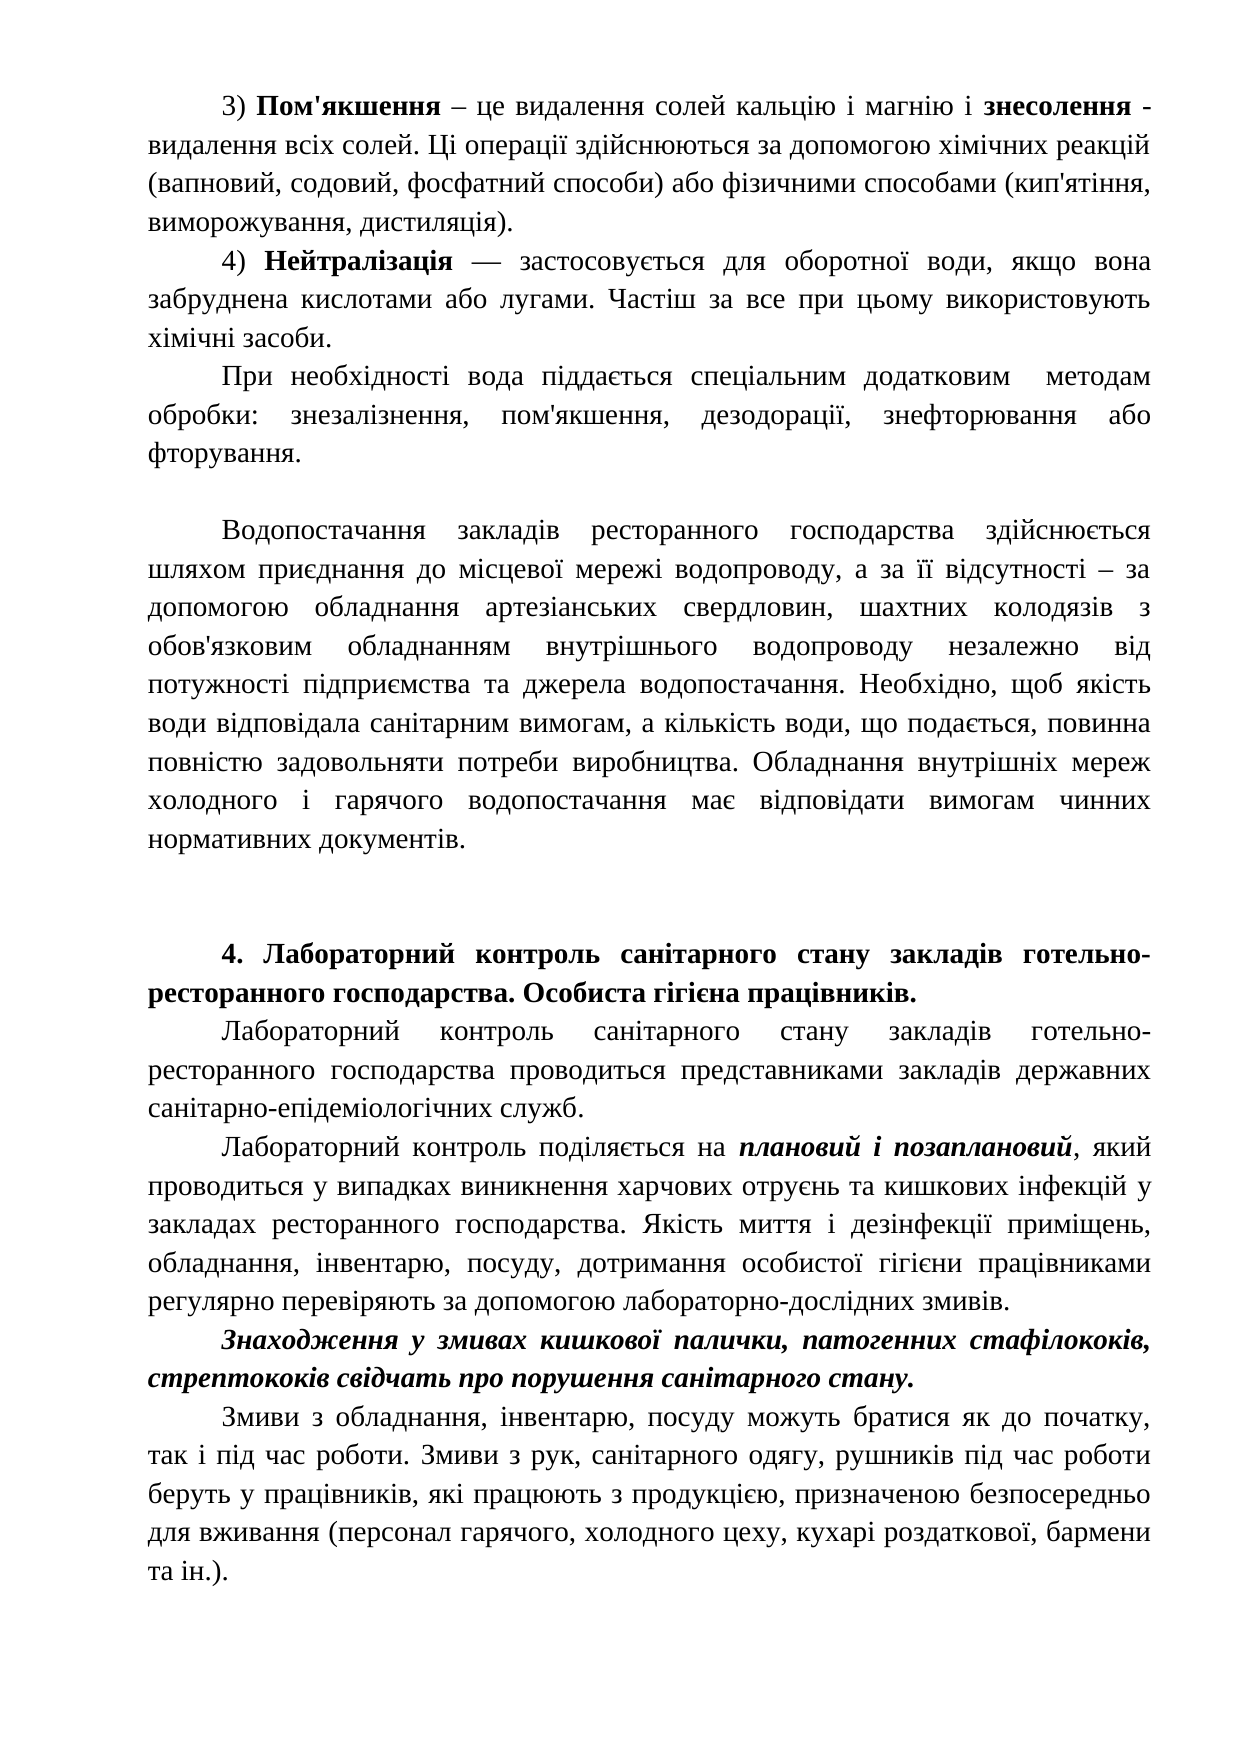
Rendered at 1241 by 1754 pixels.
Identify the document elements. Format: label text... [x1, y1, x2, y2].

text Змиви з обладнання, інвентарю, посуду можуть братися як до початку, так і під час роботи. Змиви з рук, санітарного одягу, рушників під час роботи беруть у працівників, які працюють з продукцією, призначеною безпосередньо для вживання (персонал гарячого, холодного цеху, кухарі роздаткової, бармени та ін.). [148, 1399, 1152, 1587]
text Знаходження у змивах кишкової палички, патогенних стафілококів, стрептококів свідчать про порушення санітарного стану. [148, 1322, 1152, 1394]
text 3) Пом'якшення – це видалення солей кальцію і магнію і знесолення - видалення всіх солей. Ці операції здійснюються за допомогою хімічних реакцій (вапновий, содовий, фосфатний способи) або фізичними способами (кип'ятіння, виморожування, дистиляція). [148, 88, 1152, 238]
text При необхідності вода піддається спеціальним додатковим методам обробки: знезалізнення, пом'якшення, дезодорації, знефторювання або фторування. [148, 358, 1152, 469]
text 4) Нейтралізація — застосовується для оборотної води, якщо вона забруднена кислотами або лугами. Частіш за все при цьому використовують хімічні засоби. [148, 243, 1152, 353]
text Лабораторний контроль санітарного стану закладів готельно-ресторанного господарства проводиться представниками закладів державних санітарно-епідеміологічних служб. [148, 1013, 1152, 1124]
text Водопостачання закладів ресторанного господарства здійснюється шляхом приєднання до місцевої мережі водопроводу, а за її відсутності – за допомогою обладнання артезіанських свердловин, шахтних колодязів з обов'язковим обладнанням внутрішнього водопроводу незалежно від потужності підприємства та джерела водопостачання. Необхідно, щоб якість води відповідала санітарним вимогам, а кількість води, що подається, повинна повністю задовольняти потреби виробництва. Обладнання внутрішніх мереж холодного і гарячого водопостачання має відповідати вимогам чинних нормативних документів. [148, 512, 1152, 854]
list 4. Лабораторний контроль санітарного стану закладів готельно-ресторанного господарства. Особиста гігієна працівників. [148, 936, 1152, 1008]
text Лабораторний контроль поділяється на плановий і позаплановий, який проводиться у випадках виникнення харчових отруєнь та кишкових інфекцій у закладах ресторанного господарства. Якість миття і дезінфекції приміщень, обладнання, інвентарю, посуду, дотримання особистої гігієни працівниками регулярно перевіряють за допомогою лабораторно-дослідних змивів. [148, 1129, 1152, 1317]
